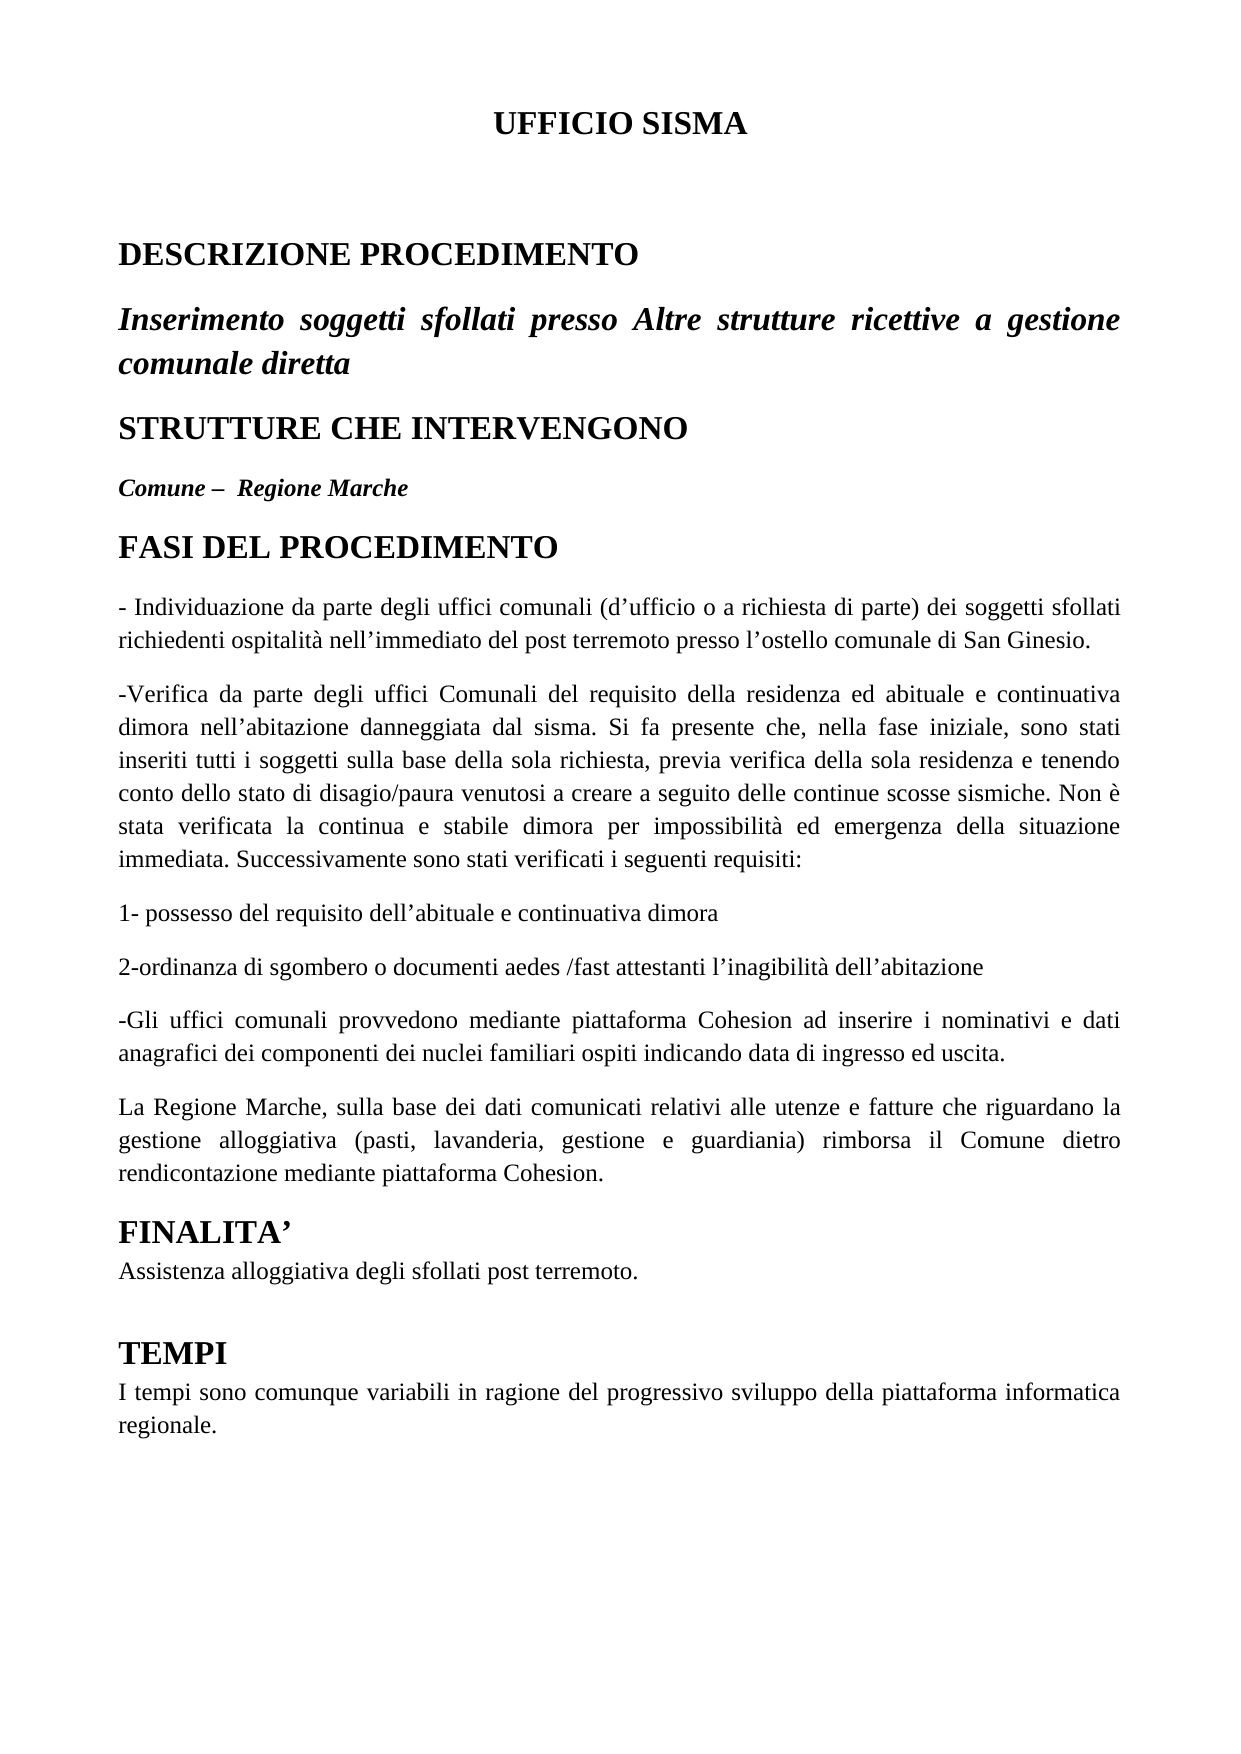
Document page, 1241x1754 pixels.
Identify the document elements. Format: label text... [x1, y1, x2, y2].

text La Regione Marche, sulla base dei dati comunicati relativi alle utenze e fatture che riguardano la gestione alloggiativa (pasti, lavanderia, gestione e guardiania) rimborsa il Comune dietro rendicontazione mediante piattaforma Cohesion. [118, 1092, 1122, 1187]
text Assistenza alloggiativa degli sfollati post terremoto. [118, 1256, 1122, 1285]
text Inserimento soggetti sfollati presso Altre strutture ricettive a gestione comunale diretta [118, 299, 1122, 382]
text FASI DEL PROCEDIMENTO [118, 527, 1122, 565]
text - Individuazione da parte degli uffici comunali (d’ufficio o a richiesta di parte) dei soggetti sfollati richiedenti ospitalità nell’immediato del post terremoto presso l’ostello comunale di San Ginesio. [118, 592, 1122, 654]
text 2-ordinanza di sgombero o documenti aedes /fast attestanti l’inagibilità dell’abitazione [118, 952, 1122, 980]
text -Gli uffici comunali provvedono mediante piattaforma Cohesion ad inserire i nominativi e dati anagrafici dei componenti dei nuclei familiari ospiti indicando data di ingresso ed uscita. [118, 1005, 1122, 1067]
text 1- possesso del requisito dell’abituale e continuativa dimora [118, 898, 1122, 926]
text -Verifica da parte degli uffici Comunali del requisito della residenza ed abituale e continuativa dimora nell’abitazione danneggiata dal sisma. Si fa presente che, nella fase iniziale, sono stati inseriti tutti i soggetti sulla base della sola richiesta, previa verifica della sola residenza e tenendo conto dello stato di disagio/paura venutosi a creare a seguito delle continue scosse sismiche. Non è stata verificata la continua e stabile dimora per impossibilità ed emergenza della situazione immediata. Successivamente sono stati verificati i seguenti requisiti: [118, 679, 1122, 873]
text DESCRIZIONE PROCEDIMENTO [118, 234, 1122, 273]
text Comune – Regione Marche [118, 473, 1122, 502]
text STRUTTURE CHE INTERVENGONO [118, 408, 1122, 447]
text I tempi sono comunque variabili in ragione del progressivo sviluppo della piattaforma informatica regionale. [118, 1377, 1122, 1439]
text FINALITA’ [118, 1212, 1122, 1251]
text TEMPI [118, 1333, 1122, 1372]
text UFFICIO SISMA [118, 103, 1122, 142]
